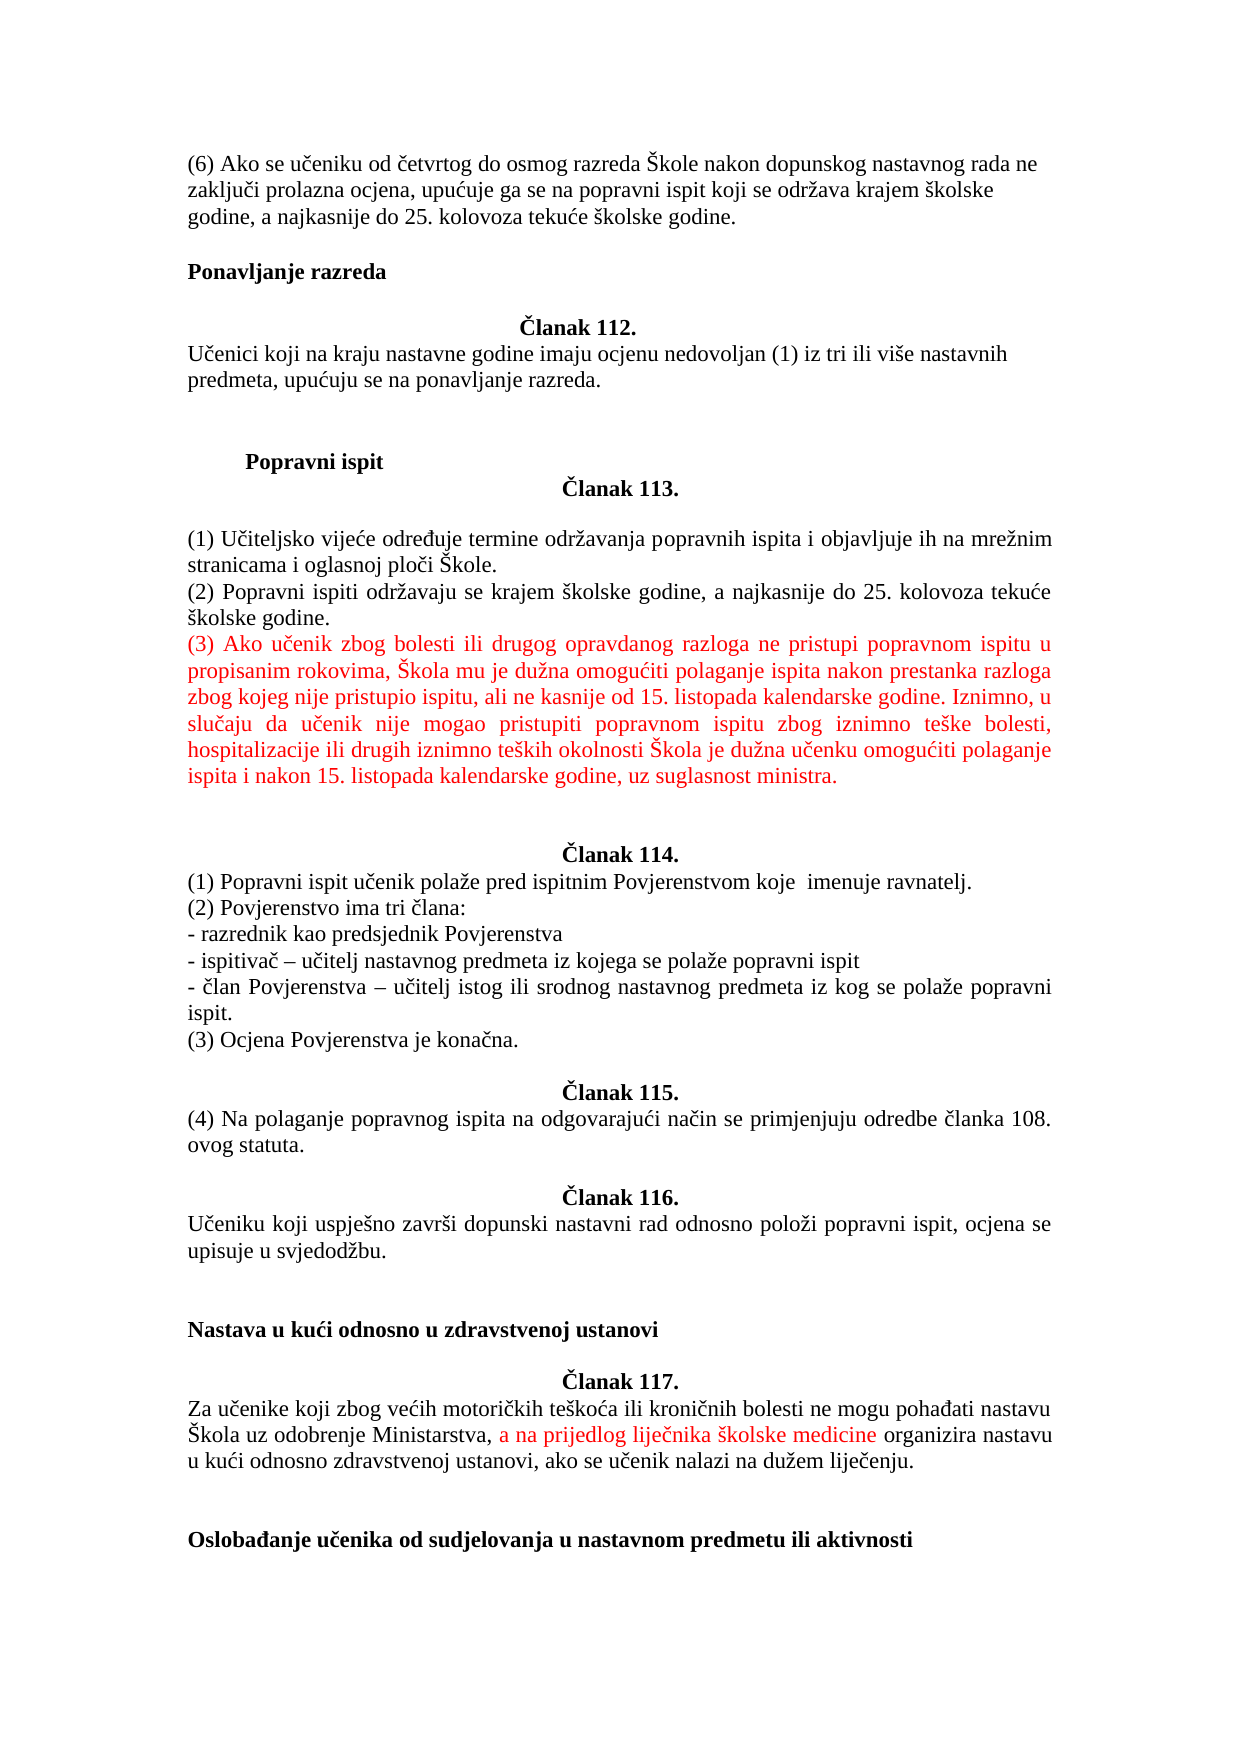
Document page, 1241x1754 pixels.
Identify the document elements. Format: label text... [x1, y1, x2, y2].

text (1) Popravni ispit učenik polaže pred ispitnim Povjerenstvom koje imenuje ravnatelj. [187, 868, 1053, 894]
text - ispitivač – učitelj nastavnog predmeta iz kojega se polaže popravni ispit [187, 947, 1053, 973]
text (1) Učiteljsko vijeće određuje termine održavanja popravnih ispita i objavljuje ih na mrežnim stranicama i oglasnoj ploči Škole. [187, 525, 1053, 578]
text (4) Na polaganje popravnog ispita na odgovarajući način se primjenjuju odredbe članka 108. ovog statuta. [187, 1105, 1053, 1158]
text Članak 116. [187, 1184, 1053, 1210]
text Popravni ispit Članak 113. [187, 448, 1053, 501]
text Članak 115. [187, 1078, 1053, 1105]
text Ponavljanje razreda [187, 258, 1053, 284]
text Članak 112. Učenici koji na kraju nastavne godine imaju ocjenu nedovoljan (1) iz tri ili više nastavnih predmeta, upućuju se na ponavljanje razreda. [187, 314, 1053, 393]
text Članak 114. [187, 841, 1053, 868]
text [187, 150, 1053, 229]
text (3) Ocjena Povjerenstva je konačna. [187, 1026, 1053, 1052]
text Za učenike koji zbog većih motoričkih teškoća ili kroničnih bolesti ne mogu pohađati nastavu Škola uz odobrenje Ministarstva, a na prijedlog liječnika školske medicine organizira nastavu u kući odnosno zdravstvenoj ustanovi, ako se učenik nalazi na dužem liječenju. [187, 1395, 1053, 1474]
text Članak 117. [187, 1368, 1053, 1395]
text - razrednik kao predsjednik Povjerenstva [187, 920, 1053, 947]
text Nastava u kući odnosno u zdravstvenoj ustanovi [187, 1316, 1053, 1342]
text (2) Povjerenstvo ima tri člana: [187, 894, 1053, 920]
text (2) Popravni ispiti održavaju se krajem školske godine, a najkasnije do 25. kolovoza tekuće školske godine. [187, 578, 1053, 631]
text Učeniku koji uspješno završi dopunski nastavni rad odnosno položi popravni ispit, ocjena se upisuje u svjedodžbu. [187, 1210, 1053, 1263]
text - član Povjerenstva – učitelj istog ili srodnog nastavnog predmeta iz kog se polaže popravni ispit. [187, 973, 1053, 1026]
text (3) Ako učenik zbog bolesti ili drugog opravdanog razloga ne pristupi popravnom ispitu u propisanim rokovima, Škola mu je dužna omogućiti polaganje ispita nakon prestanka razloga zbog kojeg nije pristupio ispitu, ali ne kasnije od 15. listopada kalendarske godine. Iznimno, u slučaju da učenik nije mogao pristupiti popravnom ispitu zbog iznimno teške bolesti, hospitalizacije ili drugih iznimno teških okolnosti Škola je dužna učenku omogućiti polaganje ispita i nakon 15. listopada kalendarske godine, uz suglasnost ministra. [187, 631, 1053, 789]
text Oslobađanje učenika od sudjelovanja u nastavnom predmetu ili aktivnosti [187, 1527, 1053, 1553]
